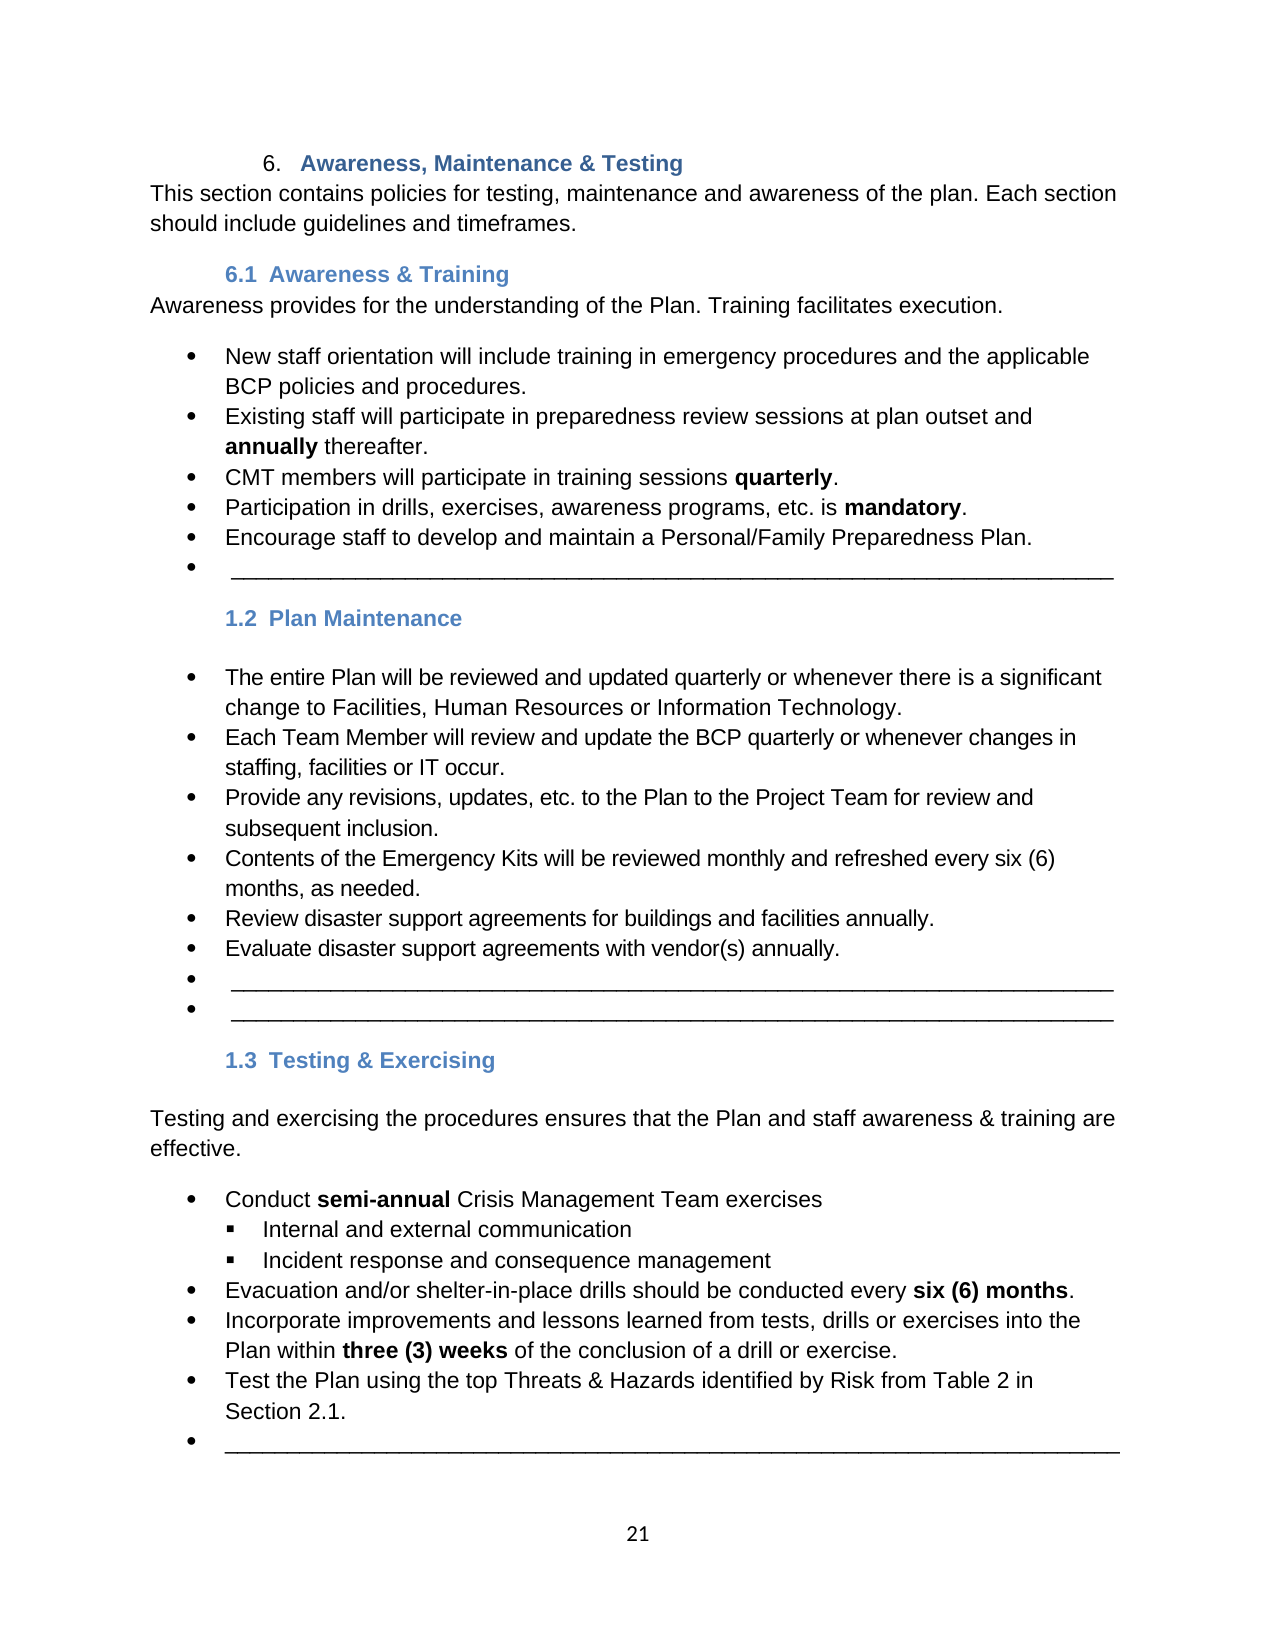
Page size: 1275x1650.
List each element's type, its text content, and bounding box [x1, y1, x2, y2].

list Contents of the Emergency Kits will be reviewed monthly and refreshed every six (6) months, as needed. [187, 845, 1125, 901]
list Participation in drills, exercises, awareness programs, etc. is mandatory. [187, 494, 1125, 520]
subtitle Plan Maintenance [225, 605, 1125, 632]
text Testing and exercising the procedures ensures that the Plan and staff awareness & training are effective. [150, 1105, 1125, 1162]
list Evaluate disaster support agreements with vendor(s) annually. [187, 935, 1125, 962]
list Test the Plan using the top Threats & Hazards identified by Risk from Table 2 in Section 2.1. [187, 1367, 1125, 1424]
list _______________________________________________________________________ [187, 996, 1125, 1022]
subtitle Awareness, Maintenance & Testing [262, 150, 1125, 176]
list _______________________________________________________________________ [187, 554, 1125, 581]
list Conduct semi-annual Crisis Management Team exercises [187, 1186, 1125, 1213]
list _______________________________________________________________________ [187, 966, 1125, 992]
list Review disaster support agreements for buildings and facilities annually. [187, 905, 1125, 931]
list New staff orientation will include training in emergency procedures and the applicable BCP policies and procedures. [187, 343, 1125, 399]
list CMT members will participate in training sessions quarterly. [187, 463, 1125, 490]
list The entire Plan will be reviewed and updated quarterly or whenever there is a significant change to Facilities, Human Resources or Information Technology. [187, 663, 1125, 720]
list Encourage staff to develop and maintain a Personal/Family Preparedness Plan. [187, 524, 1125, 550]
list Incorporate improvements and lessons learned from tests, drills or exercises into the Plan within three (3) weeks of the conclusion of a drill or exercise. [187, 1307, 1125, 1364]
text Awareness provides for the understanding of the Plan. Training facilitates execution. [150, 292, 1125, 318]
list ________________________________________________________________________ [187, 1428, 1125, 1454]
list Internal and external communication [225, 1216, 1125, 1243]
list Provide any revisions, updates, etc. to the Plan to the Project Team for review and subsequent inclusion. [187, 784, 1125, 841]
list Each Team Member will review and update the BCP quarterly or whenever changes in staffing, facilities or IT occur. [187, 724, 1125, 780]
subtitle Awareness & Training [225, 261, 1125, 288]
list Evacuation and/or shelter-in-place drills should be conducted every six (6) months. [187, 1277, 1125, 1303]
list Existing staff will participate in preparedness review sessions at plan outset and annually thereafter. [187, 403, 1125, 460]
subtitle Testing & Exercising [225, 1047, 1125, 1073]
text This section contains policies for testing, maintenance and awareness of the plan. Each section should include guidelines and timeframes. [150, 180, 1125, 237]
list Incident response and consequence management [225, 1247, 1125, 1273]
